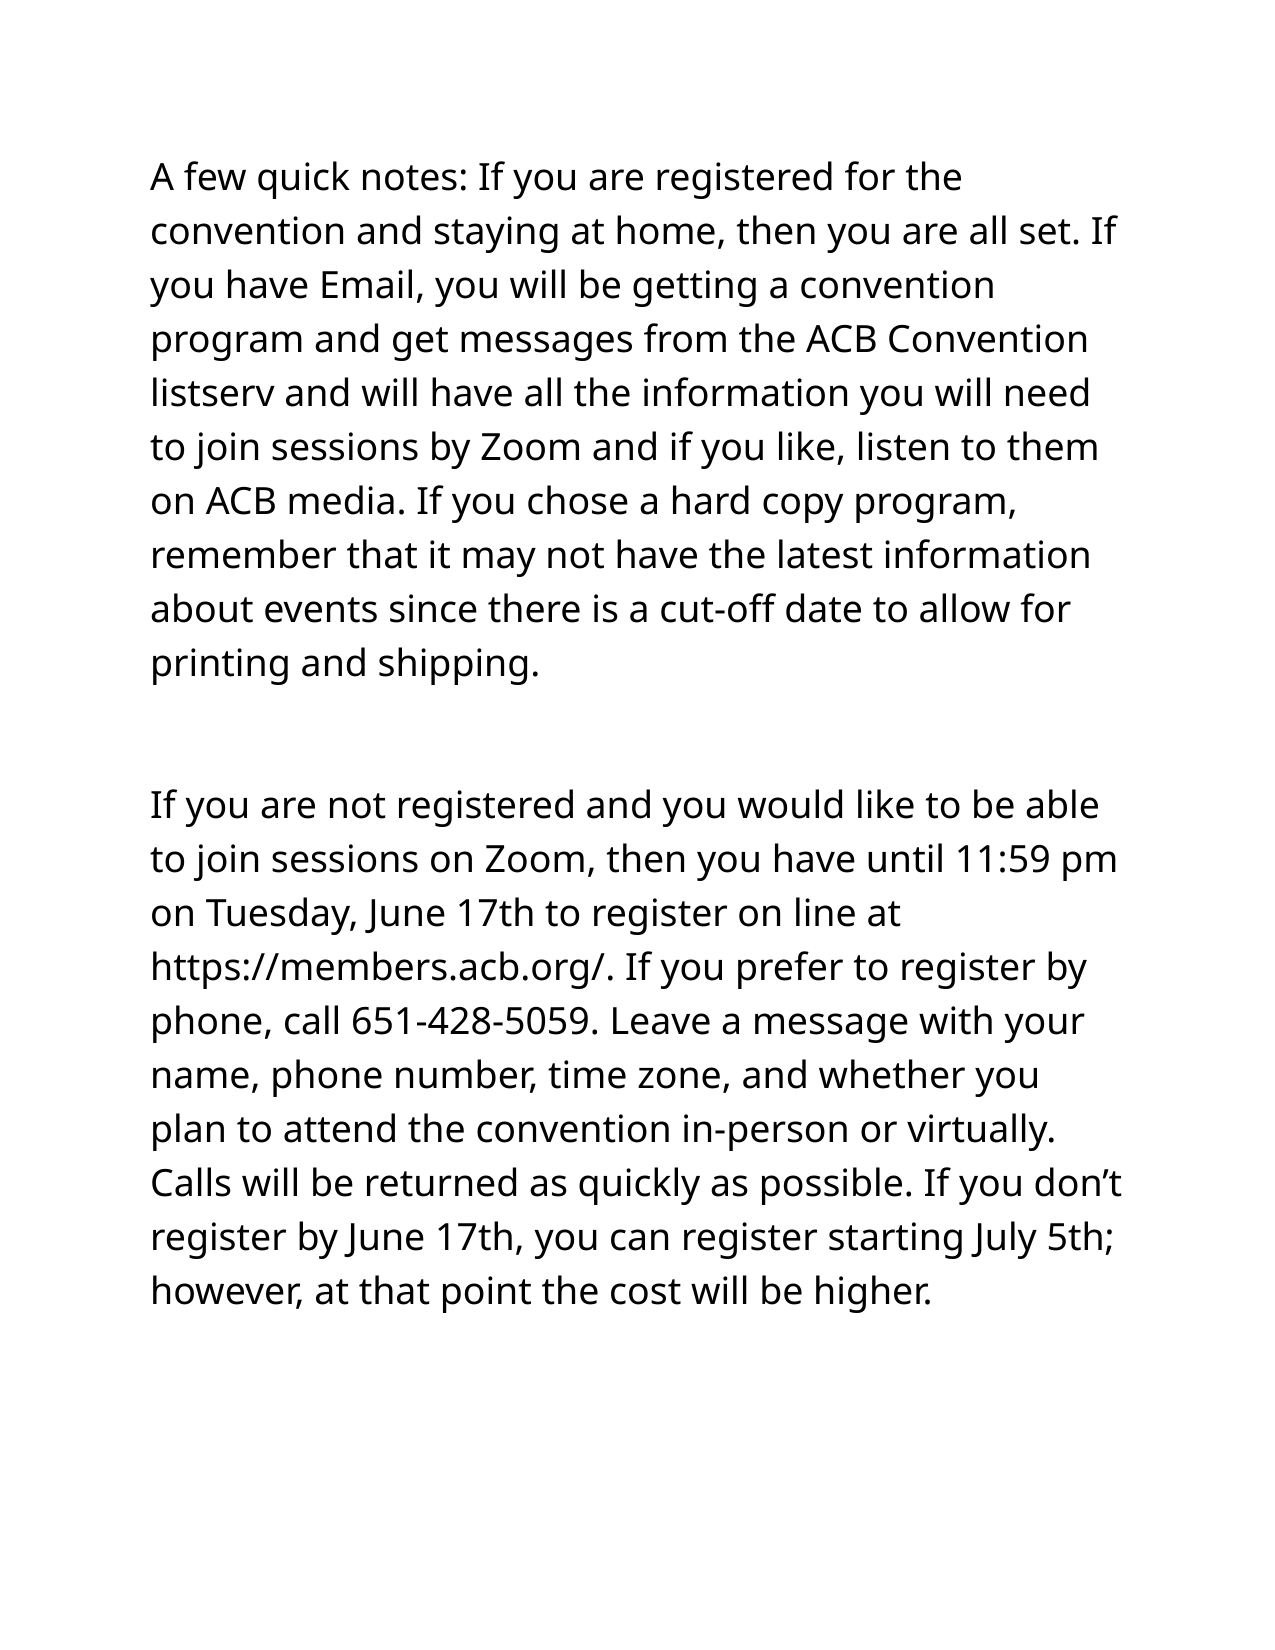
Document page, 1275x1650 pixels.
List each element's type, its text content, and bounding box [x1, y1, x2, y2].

text If you are not registered and you would like to be able to join sessions on Zoom, then you have until 11:59 pm on Tuesday, June 17th to register on line at https://members.acb.org/. If you prefer to register by phone, call 651-428-5059. Leave a message with your name, phone number, time zone, and whether you plan to attend the convention in-person or virtually. Calls will be returned as quickly as possible. If you don’t register by June 17th, you can register starting July 5th; however, at that point the cost will be higher. [150, 778, 1125, 1316]
text A few quick notes: If you are registered for the convention and staying at home, then you are all set. If you have Email, you will be getting a convention program and get messages from the ACB Convention listserv and will have all the information you will need to join sessions by Zoom and if you like, listen to them on ACB media. If you chose a hard copy program, remember that it may not have the latest information about events since there is a cut-off date to allow for printing and shipping. [150, 150, 1125, 688]
